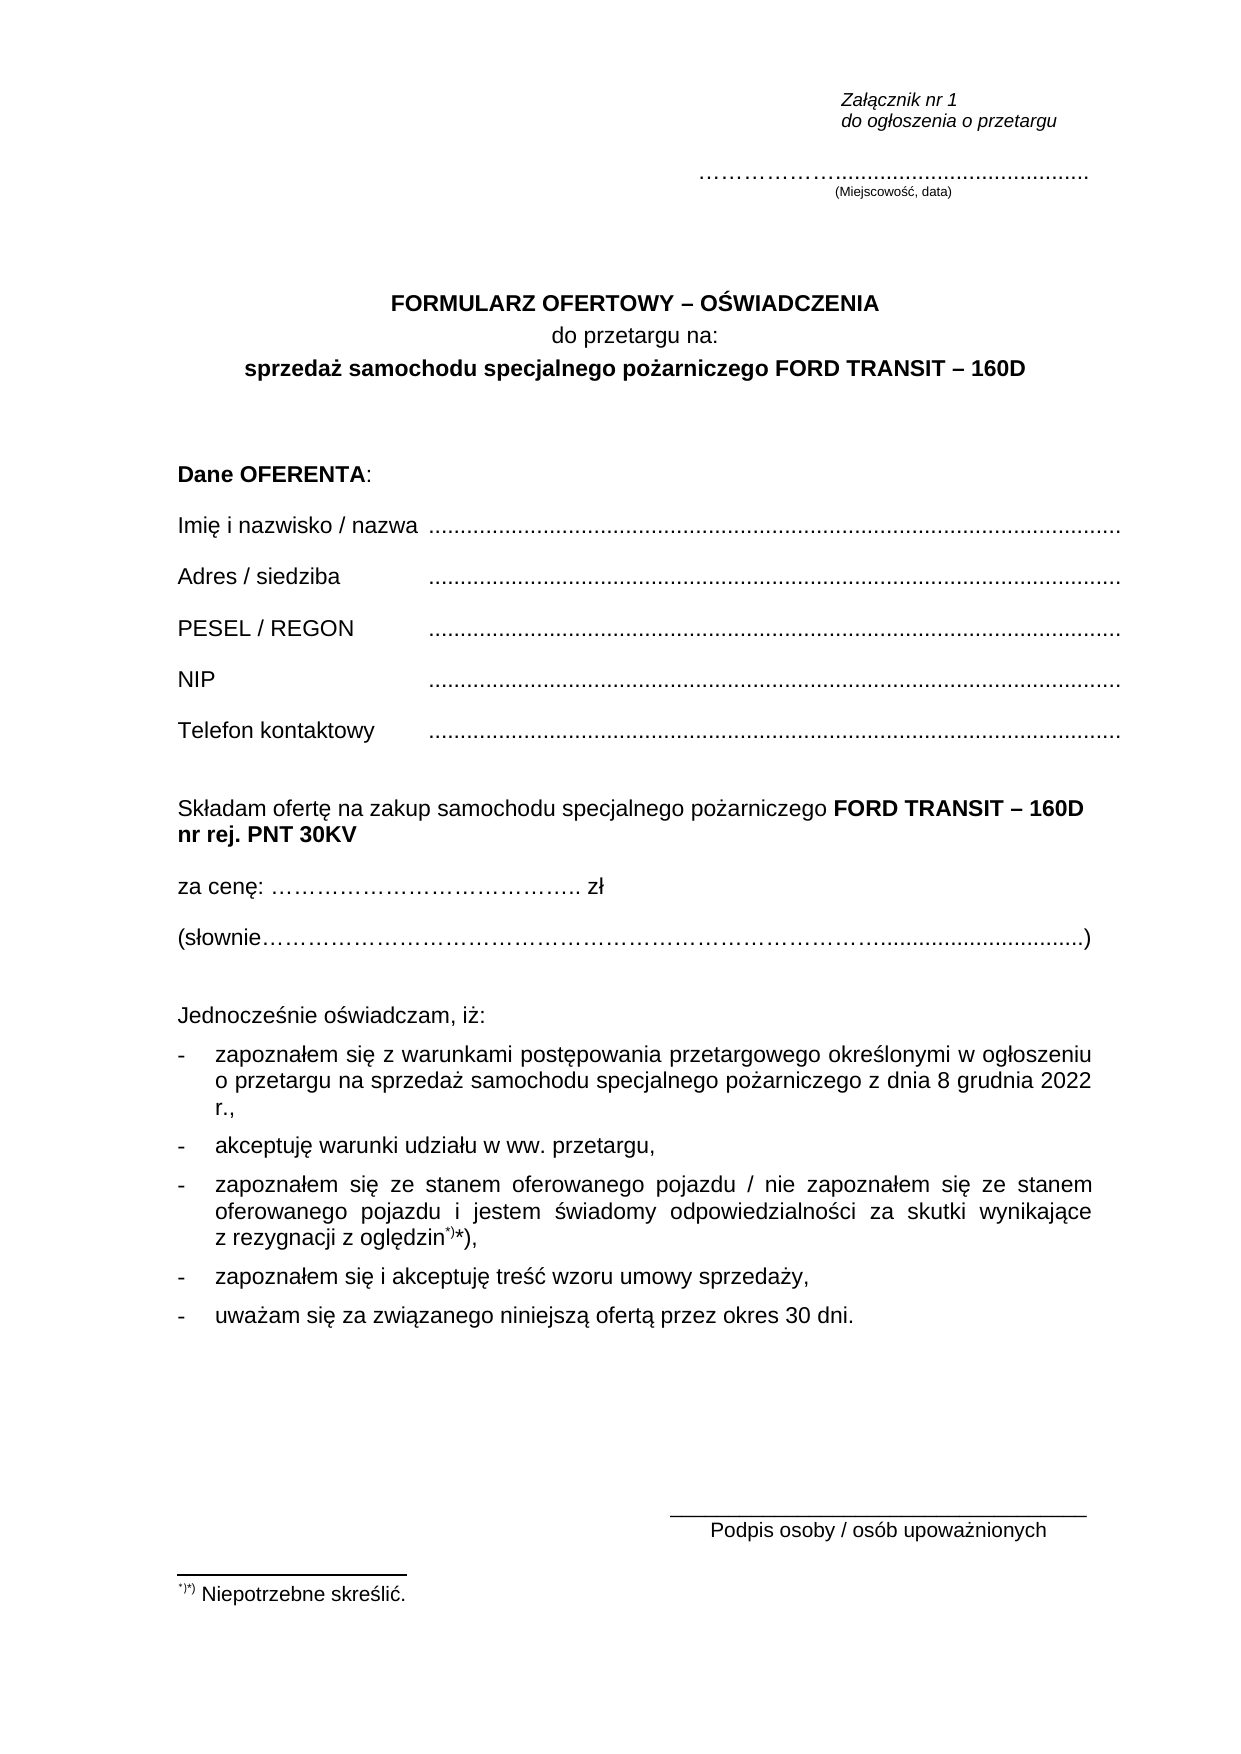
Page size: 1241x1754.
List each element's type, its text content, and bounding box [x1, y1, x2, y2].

text Podpis osoby / osób upoważnionych [664, 1518, 1093, 1542]
list zapoznałem się z warunkami postępowania przetargowego określonymi w ogłoszeniu o przetargu na sprzedaż samochodu specjalnego pożarniczego z dnia 8 grudnia 2022 r., [177, 1041, 1093, 1120]
text do ogłoszenia o przetargu [841, 110, 1093, 132]
text (słownie………………………………………………………………………................................) [177, 924, 1093, 950]
text (Miejscowość, data) [694, 184, 1093, 211]
text Załącznik nr 1 [841, 89, 1093, 110]
text NIP [177, 666, 1093, 692]
list akceptuję warunki udziału w ww. przetargu, [177, 1132, 1093, 1159]
list zapoznałem się i akceptuję treść wzoru umowy sprzedaży, [177, 1263, 1093, 1289]
text Imię i nazwisko / nazwa [177, 512, 1093, 538]
text Dane OFERENTA: [177, 461, 1093, 487]
text ………………........................................ [694, 158, 1093, 184]
text Składam ofertę na zakup samochodu specjalnego pożarniczego FORD TRANSIT – 160D nr rej. PNT 30KV [177, 795, 1093, 848]
text FORMULARZ OFERTOWY – OŚWIADCZENIA [177, 290, 1093, 316]
list uważam się za związanego niniejszą ofertą przez okres 30 dni. [177, 1302, 1093, 1328]
text Telefon kontaktowy [177, 717, 1093, 744]
text sprzedaż samochodu specjalnego pożarniczego FORD TRANSIT – 160D [177, 355, 1093, 381]
text za cenę: ………………………………….. zł [177, 873, 1093, 899]
text ____________________________________ [664, 1494, 1093, 1518]
text do przetargu na: [177, 322, 1093, 349]
text Adres / siedziba [177, 563, 1093, 589]
text Jednocześnie oświadczam, iż: [177, 1002, 1093, 1028]
text PESEL / REGON [177, 614, 1093, 641]
list zapoznałem się ze stanem oferowanego pojazdu / nie zapoznałem się ze stanem oferowanego pojazdu i jestem świadomy odpowiedzialności za skutki wynikające z rezygnacji z oględzin*), [177, 1171, 1093, 1250]
